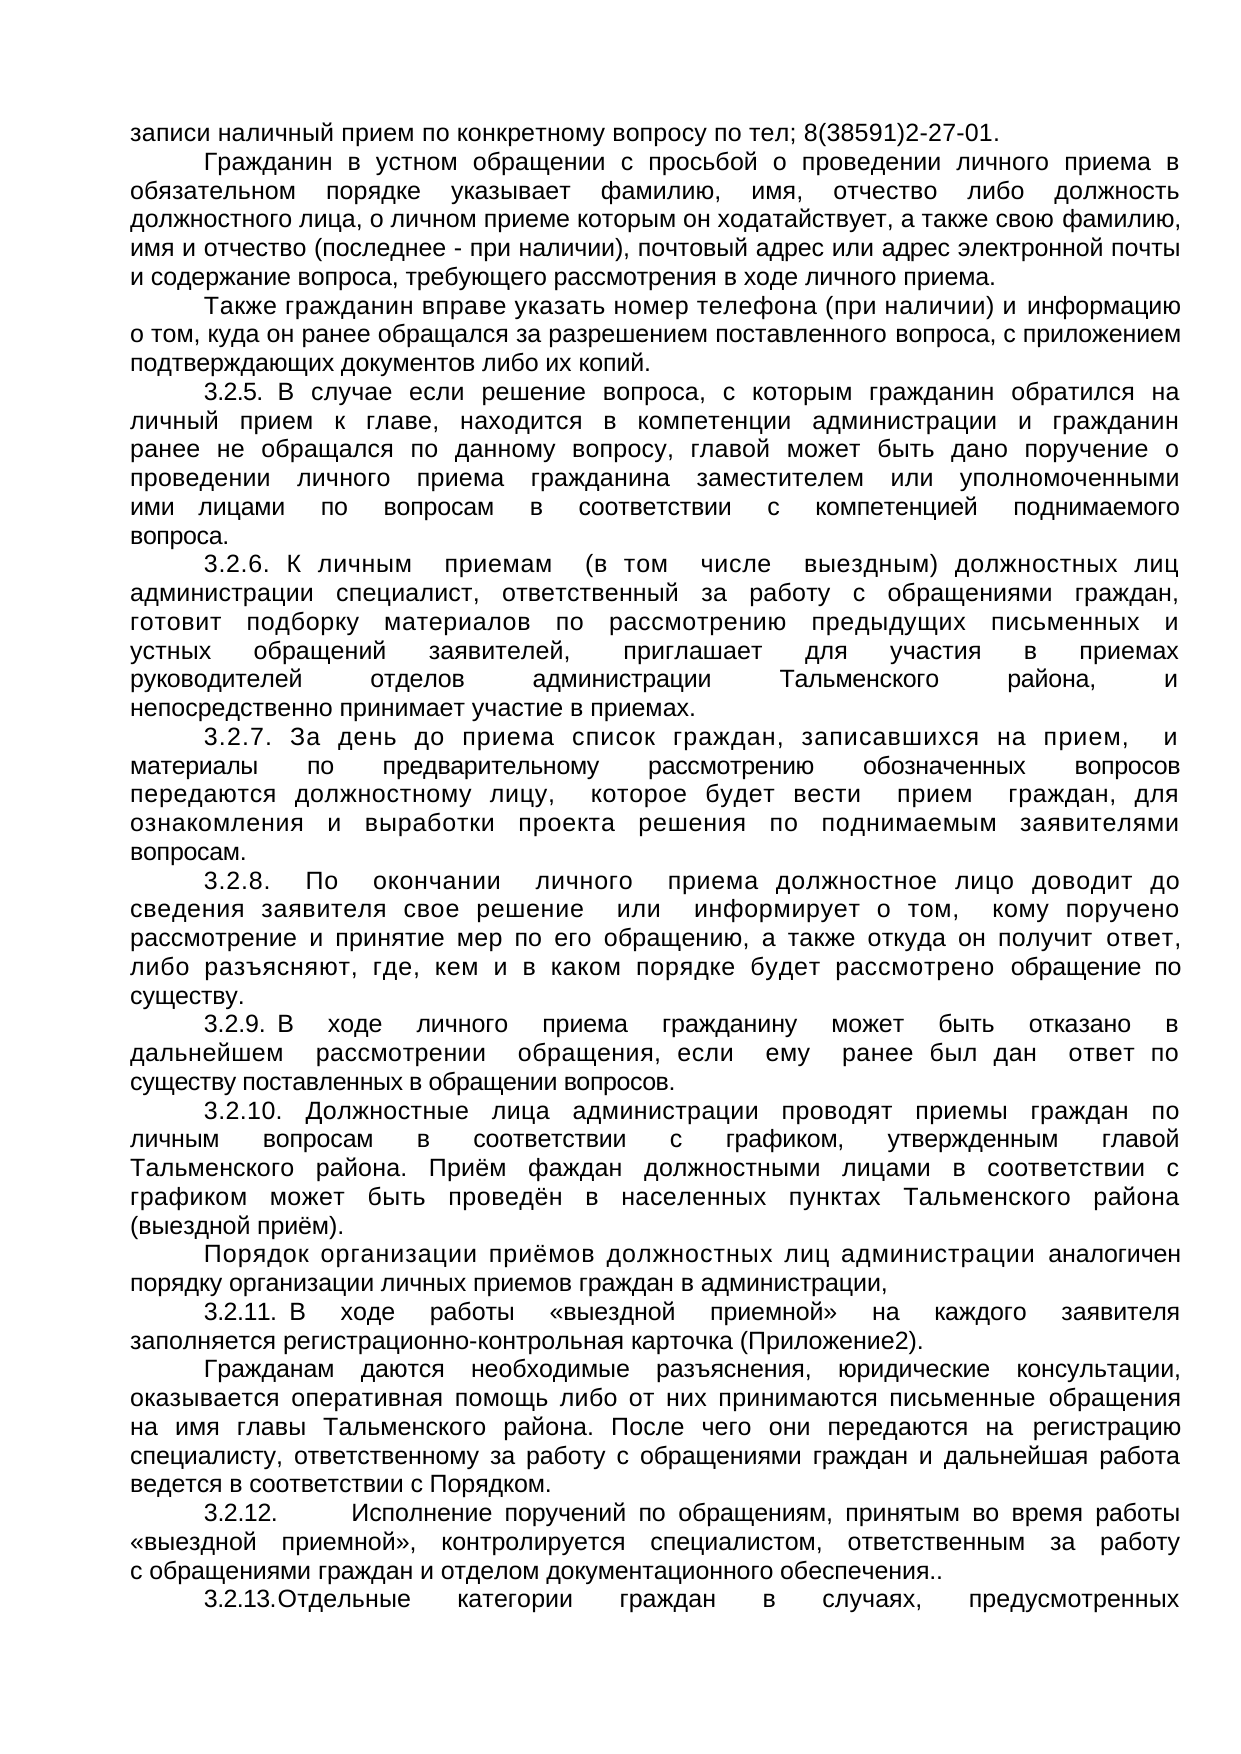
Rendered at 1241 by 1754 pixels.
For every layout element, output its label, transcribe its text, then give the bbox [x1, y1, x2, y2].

text Также гражданин вправе указать номер телефона (при наличии) и информацию о том, куда он ранее обращался за разрешением поставленного вопроса, с приложением подтверждающих документов либо их копий. [130, 291, 1181, 377]
text 3.2.12. Исполнение поручений по обращениям, принятым во время работы «выездной приемной», контролируется специалистом, ответственным за работу с обращениями граждан и отделом документационного обеспечения.. [130, 1498, 1181, 1584]
text 3.2.6. К личным приемам (в том числе выездным) должностных лиц администрации специалист, ответственный за работу с обращениями граждан, готовит подборку материалов по рассмотрению предыдущих письменных и устных обращений заявителей, приглашает для участия в приемах руководителей отделов администрации Тальменского района, и непосредственно принимает участие в приемах. [130, 549, 1181, 722]
text Порядок организации приёмов должностных лиц администрации аналогичен порядку организации личных приемов граждан в администрации, [130, 1239, 1181, 1297]
text 3.2.9. В ходе личного приема гражданину может быть отказано в дальнейшем рассмотрении обращения, если ему ранее был дан ответ по существу поставленных в обращении вопросов. [130, 1009, 1181, 1096]
text Гражданин в устном обращении с просьбой о проведении личного приема в обязательном порядке указывает фамилию, имя, отчество либо должность должностного лица, о личном приеме которым он ходатайствует, а также свою фамилию, имя и отчество (последнее - при наличии), почтовый адрес или адрес электронной почты и содержание вопроса, требующего рассмотрения в ходе личного приема. [130, 147, 1181, 291]
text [130, 1584, 1181, 1613]
text 3.2.5. В случае если решение вопроса, с которым гражданин обратился на личный прием к главе, находится в компетенции администрации и гражданин ранее не обращался по данному вопросу, главой может быть дано поручение о проведении личного приема гражданина заместителем или уполномоченными ими лицами по вопросам в соответствии с компетенцией поднимаемого вопроса. [130, 377, 1181, 549]
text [130, 118, 1181, 147]
text 3.2.11. В ходе работы «выездной приемной» на каждого заявителя заполняется регистрационно-контрольная карточка (Приложение2). [130, 1297, 1181, 1354]
text 3.2.8. По окончании личного приема должностное лицо доводит до сведения заявителя свое решение или информирует о том, кому поручено рассмотрение и принятие мер по его обращению, а также откуда он получит ответ, либо разъясняют, где, кем и в каком порядке будет рассмотрено обращение по существу. [130, 866, 1181, 1009]
text 3.2.10. Должностные лица администрации проводят приемы граждан по личным вопросам в соответствии с графиком, утвержденным главой Тальменского района. Приём фаждан должностными лицами в соответствии с графиком может быть проведён в населенных пунктах Тальменского района (выездной приём). [130, 1096, 1181, 1239]
text Гражданам даются необходимые разъяснения, юридические консультации, оказывается оперативная помощь либо от них принимаются письменные обращения на имя главы Тальменского района. После чего они передаются на регистрацию специалисту, ответственному за работу с обращениями граждан и дальнейшая работа ведется в соответствии с Порядком. [130, 1354, 1181, 1498]
text 3.2.7. За день до приема список граждан, записавшихся на прием, и материалы по предварительному рассмотрению обозначенных вопросов передаются должностному лицу, которое будет вести прием граждан, для ознакомления и выработки проекта решения по поднимаемым заявителями вопросам. [130, 722, 1181, 866]
